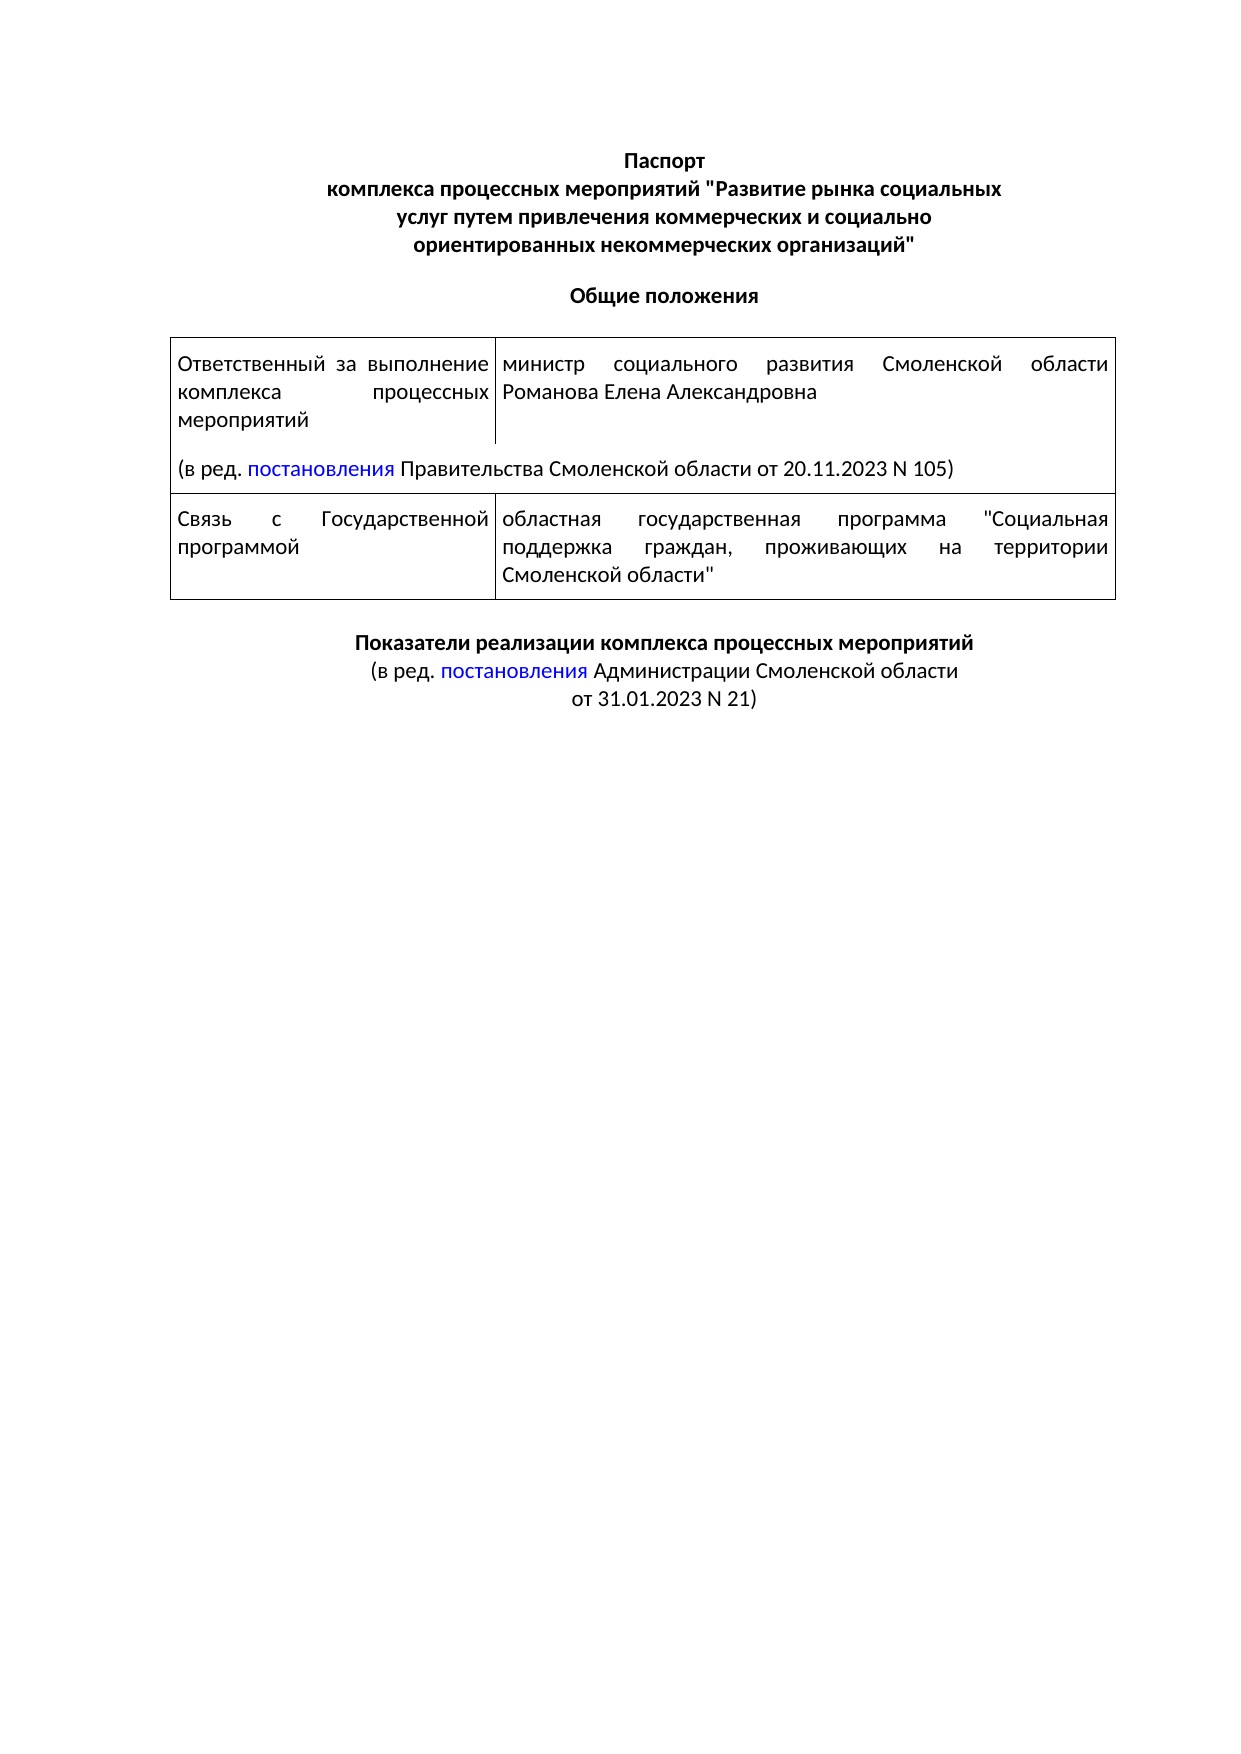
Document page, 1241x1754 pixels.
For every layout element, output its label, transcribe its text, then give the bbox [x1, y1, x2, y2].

table_header министр социального развития Смоленской области Романова Елена Александровна [496, 338, 1115, 443]
title Общие положения [177, 281, 1152, 309]
title Паспорт [177, 146, 1152, 174]
title комплекса процессных мероприятий "Развитие рынка социальных [177, 174, 1152, 202]
title Показатели реализации комплекса процессных мероприятий [177, 628, 1152, 656]
text (в ред. постановления Администрации Смоленской области [177, 656, 1152, 684]
text от 31.01.2023 N 21) [177, 684, 1152, 712]
table_header Ответственный за выполнение комплекса процессных мероприятий [171, 338, 495, 443]
title услуг путем привлечения коммерческих и социально [177, 202, 1152, 230]
table_cell (в ред. постановления Правительства Смоленской области от 20.11.2023 N 105) [171, 444, 1115, 493]
table_cell Связь с Государственной программой [171, 494, 495, 599]
title ориентированных некоммерческих организаций" [177, 230, 1152, 258]
table_cell областная государственная программа "Социальная поддержка граждан, проживающих на территории Смоленской области" [496, 494, 1115, 599]
